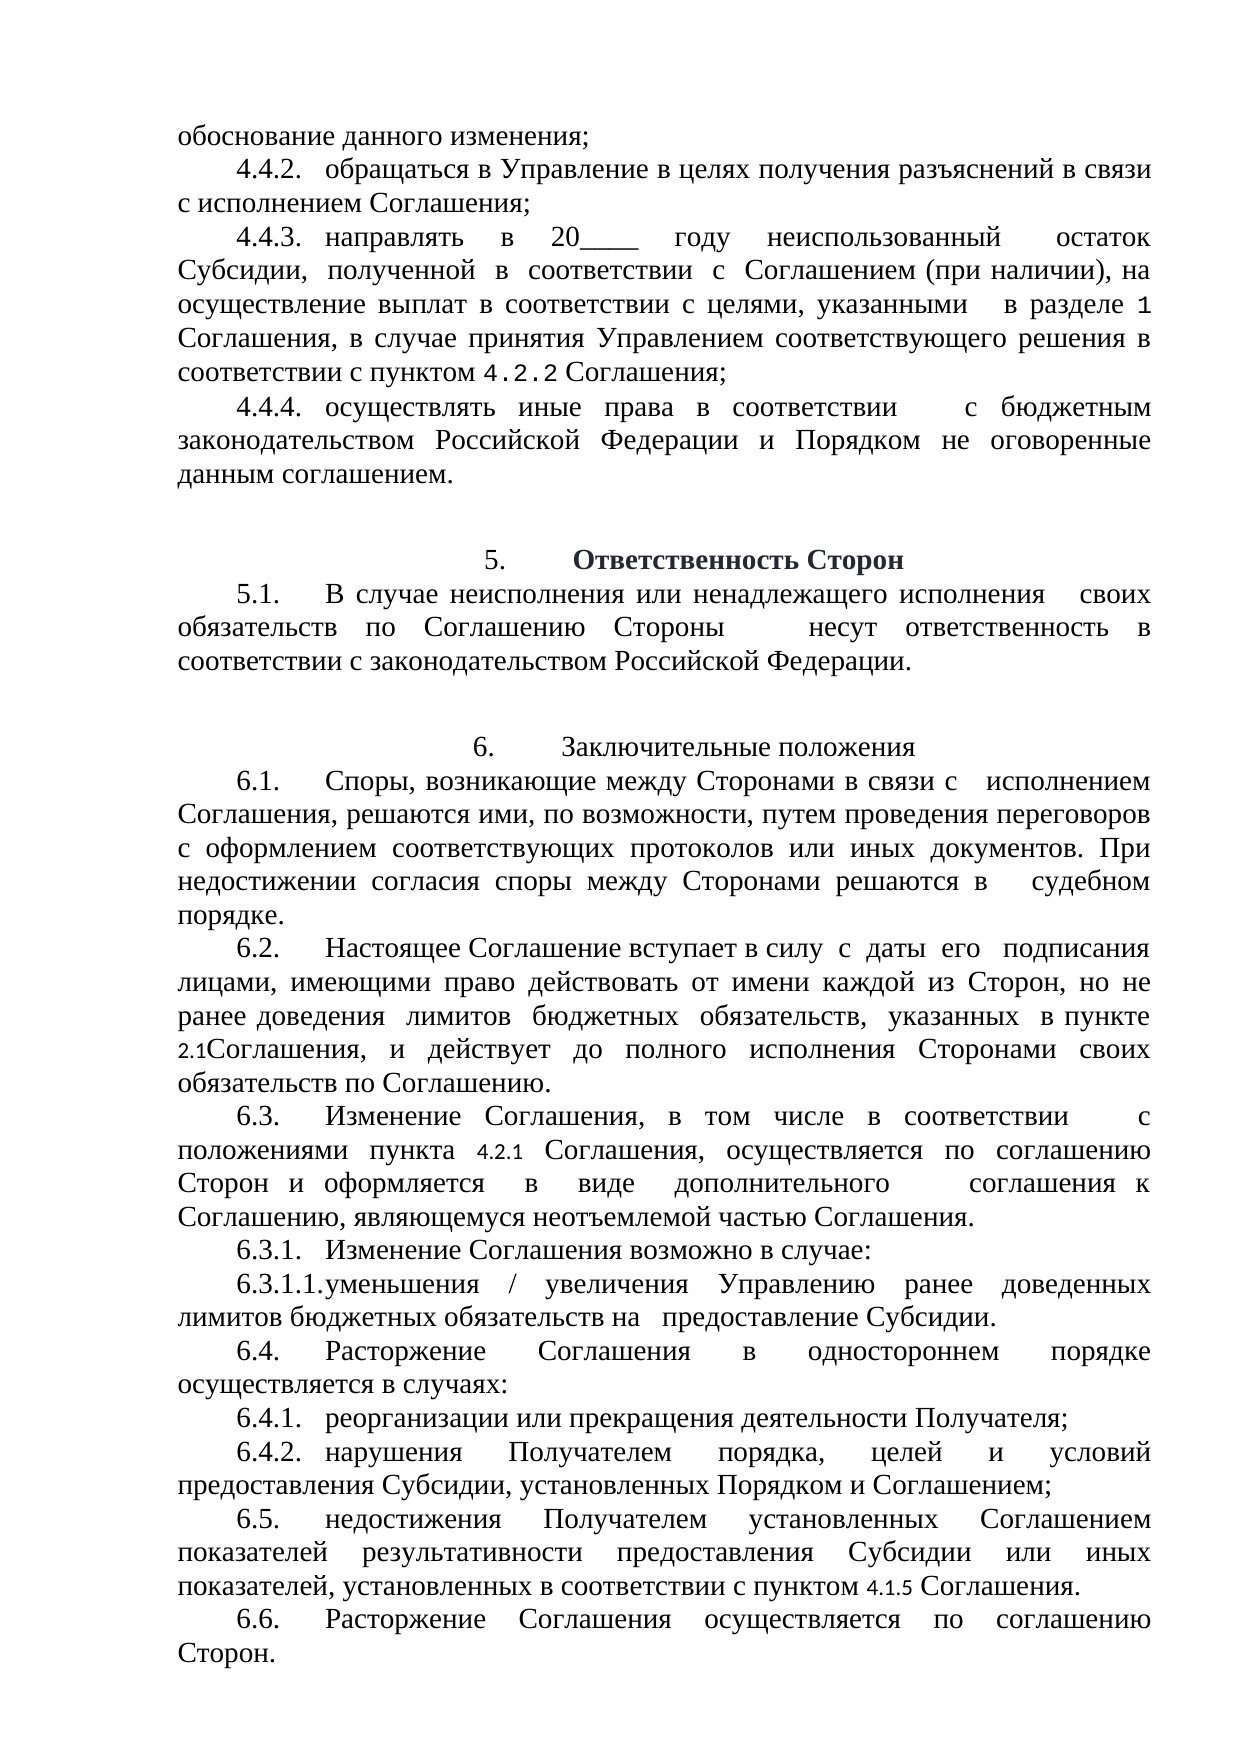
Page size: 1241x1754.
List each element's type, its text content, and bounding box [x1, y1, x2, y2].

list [177, 118, 1152, 220]
list Споры, возникающие между Сторонами в связи с исполнением Соглашения, решаются ими, по возможности, путем проведения переговоров с оформлением соответствующих протоколов или иных документов. При недостижении согласия споры между Сторонами решаются в судебном порядке. [177, 1370, 1152, 1538]
list направлять в Управление предложения о внесении изменений в Соглашение в соответствии с пунктом 6.3 Соглашения, в том числе в случае установления необходимости изменения размера Субсидии с приложением информации, содержащей финансово-экономическое обоснование данного изменения; [177, 590, 1152, 759]
list обращаться в Управление в целях получения разъяснений в связи с исполнением Соглашения; [177, 759, 1152, 826]
list Получатель вправе: [177, 557, 1152, 590]
list Ответственность Сторон [177, 1150, 1152, 1183]
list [177, 1538, 1152, 1639]
list выполнять иные обязательства в соответствии с законодательством Российской Федерации и Порядком не оговоренные данным соглашением. [177, 456, 1152, 557]
list В случае неисполнения или ненадлежащего исполнения своих обязательств по Соглашению Стороны несут ответственность в соответствии с законодательством Российской Федерации. [177, 1183, 1152, 1284]
list Заключительные положения [177, 1337, 1152, 1370]
list обеспечивать полноту и достоверность сведений, представляемых в Управление в соответствии с Соглашением; [177, 389, 1152, 456]
list осуществлять иные права в соответствии с бюджетным законодательством Российской Федерации и Порядком не оговоренные данным соглашением. [177, 996, 1152, 1097]
list возвращать неиспользованный остаток Субсидии в доход бюджета Тужинского района в случае отсутствия решения Управления о наличии потребности в направлении не использованного в 20____ году остатка Субсидии на цели, указанные в разделе 1 Соглашения, в срок до"____"__________20___г.; [177, 220, 1152, 389]
list направлять в 20____ году неиспользованный остаток Субсидии, полученной в соответствии с Соглашением (при наличии), на осуществление выплат в соответствии с целями, указанными в разделе 1 Соглашения, в случае принятия Управлением соответствующего решения в соответствии с пунктом 4.2.2 Соглашения; [177, 826, 1152, 996]
